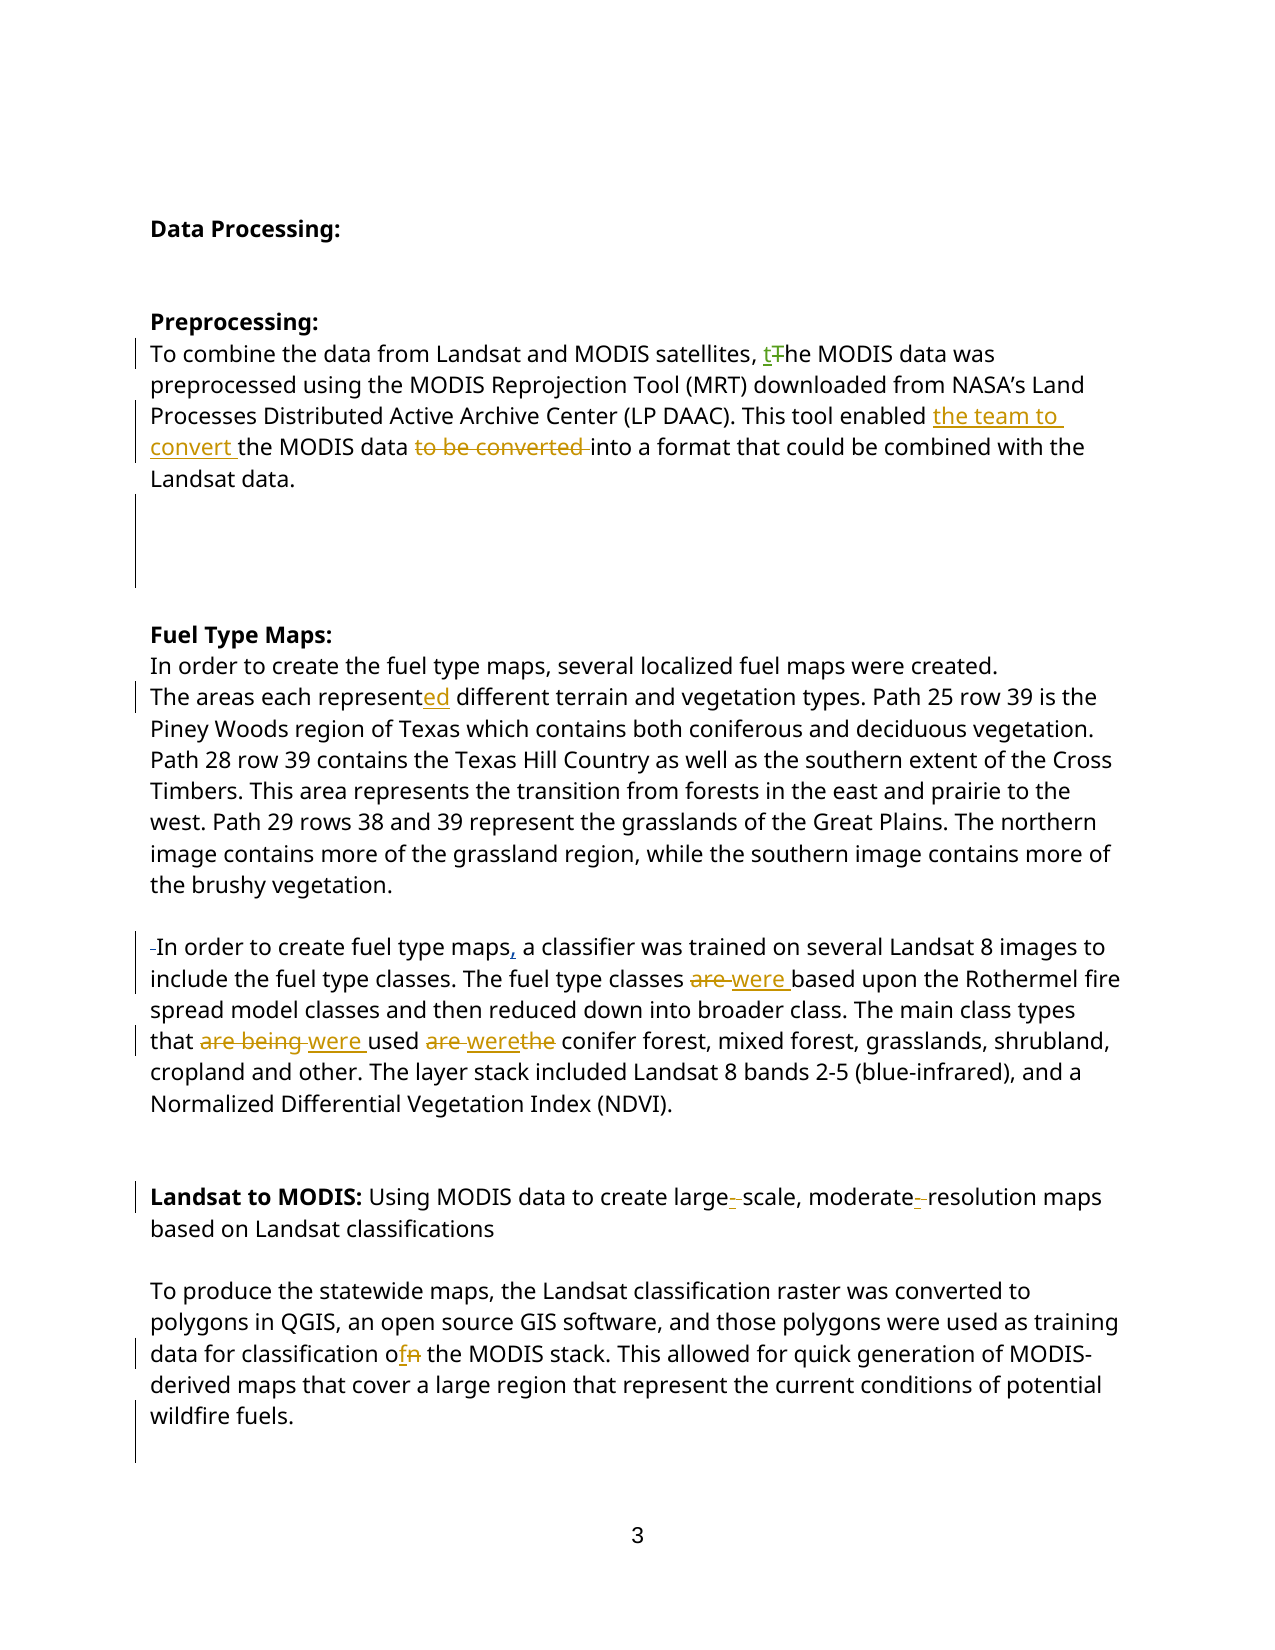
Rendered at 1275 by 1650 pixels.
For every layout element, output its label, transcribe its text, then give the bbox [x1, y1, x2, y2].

text Fuel Type Maps: [150, 619, 1125, 650]
text In order to create fuel type maps a classifier was trained on several Landsat 8 images to include the fuel type classes. The fuel type classes based upon the Rothermel fire spread model classes and then reduced down into broader class. The main class types that used conifer forest, mixed forest, grasslands, shrubland, cropland and other. The layer stack included Landsat 8 bands 2-5 (blue-infrared), and a Normalized Differential Vegetation Index (NDVI). [150, 931, 1125, 1119]
text Landsat to MODIS: Using MODIS data to create largescale, moderateresolution maps based on Landsat classifications [150, 1181, 1125, 1244]
text To combine the data from Landsat and MODIS satellites, he MODIS data was preprocessed using the MODIS Reprojection Tool (MRT) downloaded from NASA’s Land Processes Distributed Active Archive Center (LP DAAC). This tool enabled the MODIS data into a format that could be combined with the Landsat data. [150, 337, 1125, 494]
text To produce the statewide maps, the Landsat classification raster was converted to polygons in QGIS, an open source GIS software, and those polygons were used as training data for classification o the MODIS stack. This allowed for quick generation of MODIS-derived maps that cover a large region that represent the current conditions of potential wildfire fuels. [150, 1275, 1125, 1431]
text Preprocessing: [150, 306, 1125, 337]
text Data Processing: [150, 212, 1125, 244]
text The areas each represent different terrain and vegetation types. Path 25 row 39 is the Piney Woods region of Texas which contains both coniferous and deciduous vegetation. Path 28 row 39 contains the Texas Hill Country as well as the southern extent of the Cross Timbers. This area represents the transition from forests in the east and prairie to the west. Path 29 rows 38 and 39 represent the grasslands of the Great Plains. The northern image contains more of the grassland region, while the southern image contains more of the brushy vegetation. [150, 681, 1125, 900]
text In order to create the fuel type maps, several localized fuel maps were created. [150, 650, 1125, 681]
